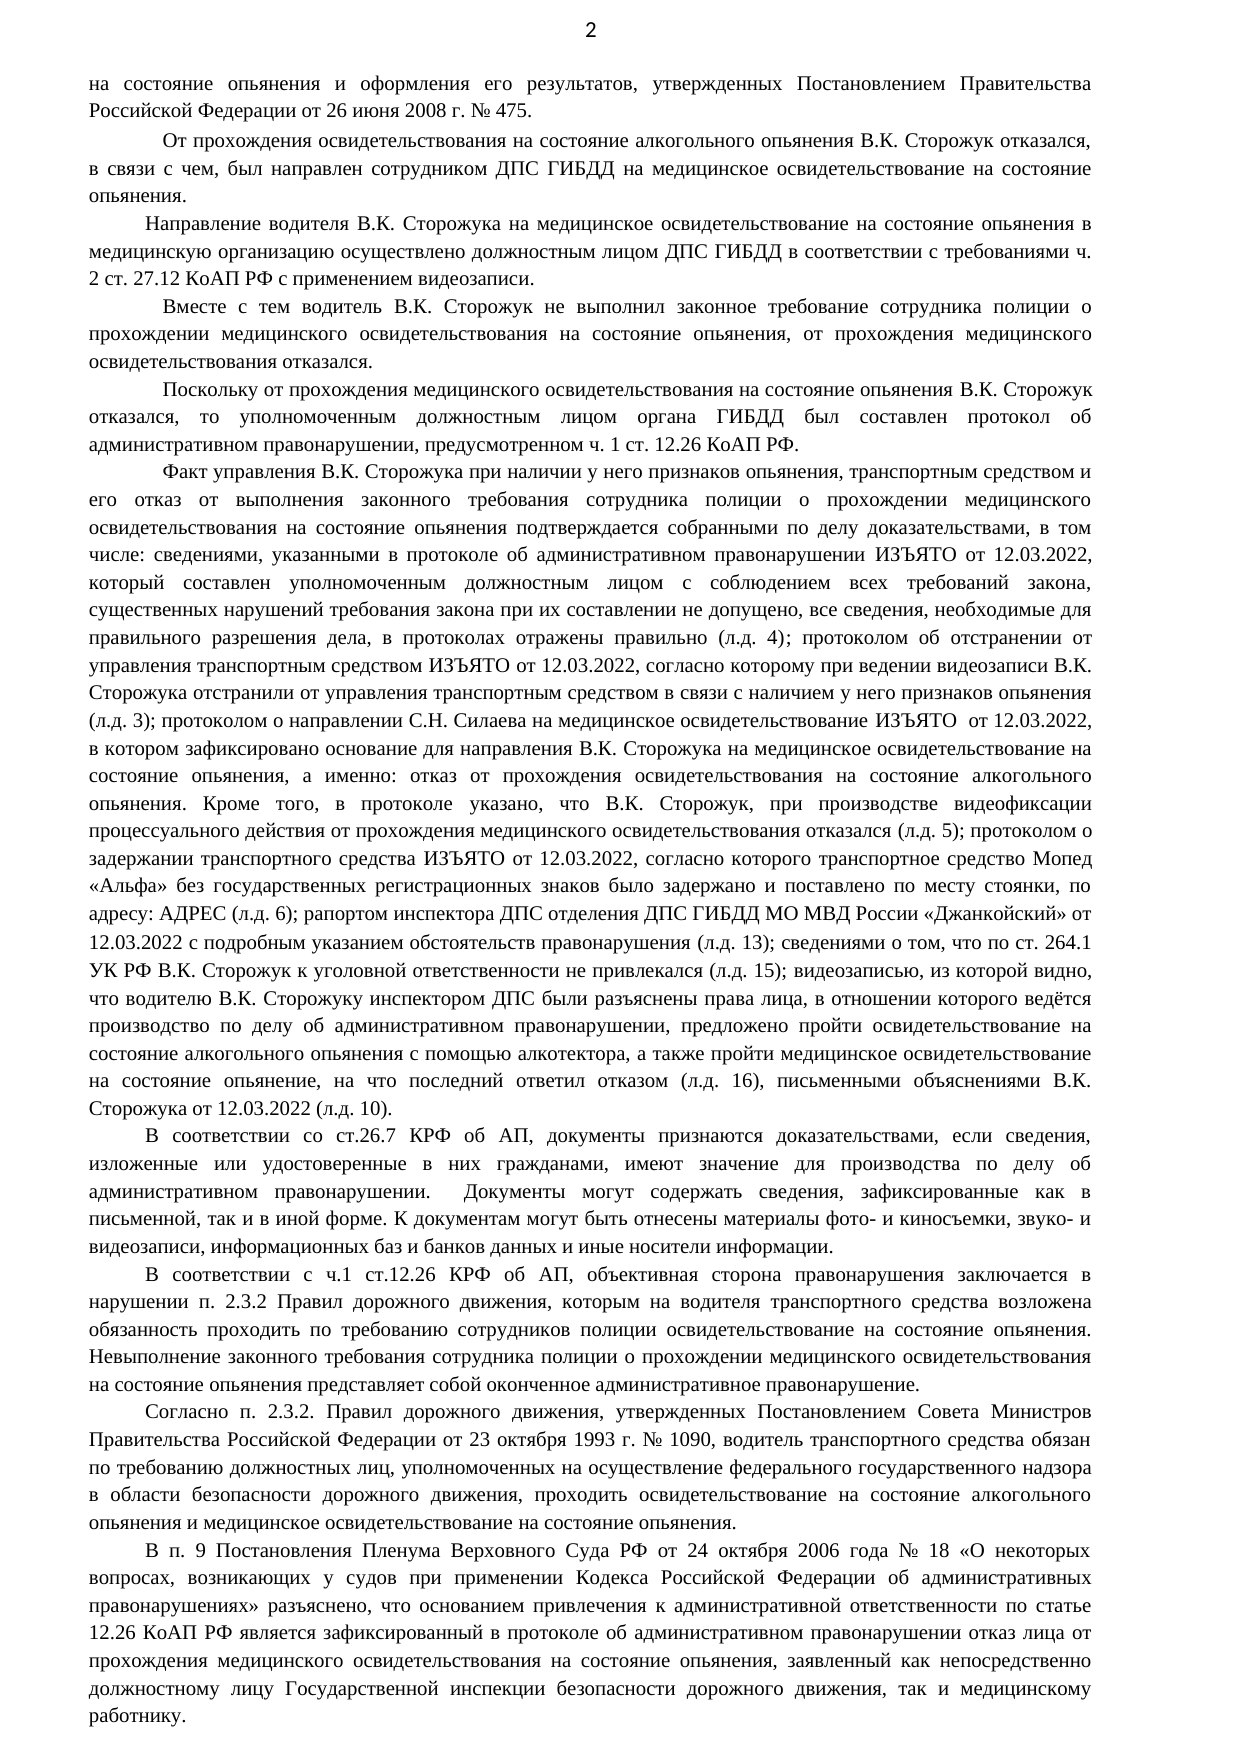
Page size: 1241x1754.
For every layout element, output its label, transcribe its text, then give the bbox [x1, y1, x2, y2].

text В соответствии с ч.1 ст.12.26 КРФ об АП, объективная сторона правонарушения заключается в нарушении п. 2.3.2 Правил дорожного движения, которым на водителя транспортного средства возложена обязанность проходить по требованию сотрудников полиции освидетельствование на состояние опьянения. Невыполнение законного требования сотрудника полиции о прохождении медицинского освидетельствования на состояние опьянения представляет собой оконченное административное правонарушение. [89, 1261, 1092, 1396]
text В соответствии со ст.26.7 КРФ об АП, документы признаются доказательствами, если сведения, изложенные или удостоверенные в них гражданами, имеют значение для производства по делу об административном правонарушении. Документы могут содержать сведения, зафиксированные как в письменной, так и в иной форме. К документам могут быть отнесены материалы фото- и киносъемки, звуко- и видеозаписи, информационных баз и банков данных и иные носители информации. [89, 1123, 1092, 1258]
text Направление водителя В.К. Сторожука на медицинское освидетельствование на состояние опьянения в медицинскую организацию осуществлено должностным лицом ДПС ГИБДД в соответствии с требованиями ч. 2 ст. 27.12 КоАП РФ с применением видеозаписи. [89, 211, 1092, 290]
text Вместе с тем водитель В.К. Сторожук не выполнил законное требование сотрудника полиции о прохождении медицинского освидетельствования на состояние опьянения, от прохождения медицинского освидетельствования отказался. [89, 294, 1092, 373]
text От прохождения освидетельствования на состояние алкогольного опьянения В.К. Сторожук отказался, в связи с чем, был направлен сотрудником ДПС ГИБДД на медицинское освидетельствование на состояние опьянения. [89, 128, 1092, 207]
text В п. 9 Постановления Пленума Верховного Суда РФ от 24 октября 2006 года № 18 «О некоторых вопросах, возникающих у судов при применении Кодекса Российской Федерации об административных правонарушениях» разъяснено, что основанием привлечения к административной ответственности по статье 12.26 КоАП РФ является зафиксированный в протоколе об административном правонарушении отказ лица от прохождения медицинского освидетельствования на состояние опьянения, заявленный как непосредственно должностному лицу Государственной инспекции безопасности дорожного движения, так и медицинскому работнику. [89, 1537, 1092, 1727]
text Согласно п. 2.3.2. Правил дорожного движения, утвержденных Постановлением Совета Министров Правительства Российской Федерации от 23 октября 1993 г. № 1090, водитель транспортного средства обязан по требованию должностных лиц, уполномоченных на осуществление федерального государственного надзора в области безопасности дорожного движения, проходить освидетельствование на состояние алкогольного опьянения и медицинское освидетельствование на состояние опьянения. [89, 1399, 1092, 1534]
text Факт управления В.К. Сторожука при наличии у него признаков опьянения, транспортным средством и его отказ от выполнения законного требования сотрудника полиции о прохождении медицинского освидетельствования на состояние опьянения подтверждается собранными по делу доказательствами, в том числе: сведениями, указанными в протоколе об административном правонарушении ИЗЪЯТО от 12.03.2022, который составлен уполномоченным должностным лицом с соблюдением всех требований закона, существенных нарушений требования закона при их составлении не допущено, все сведения, необходимые для правильного разрешения дела, в протоколах отражены правильно (л.д. 4); протоколом об отстранении от управления транспортным средством ИЗЪЯТО от 12.03.2022, согласно которому при ведении видеозаписи В.К. Сторожука отстранили от управления транспортным средством в связи с наличием у него признаков опьянения (л.д. 3); протоколом о направлении С.Н. Силаева на медицинское освидетельствование ИЗЪЯТО от 12.03.2022, в котором зафиксировано основание для направления В.К. Сторожука на медицинское освидетельствование на состояние опьянения, а именно: отказ от прохождения освидетельствования на состояние алкогольного опьянения. Кроме того, в протоколе указано, что В.К. Сторожук, при производстве видеофиксации процессуального действия от прохождения медицинского освидетельствования отказался (л.д. 5); протоколом о задержании транспортного средства ИЗЪЯТО от 12.03.2022, согласно которого транспортное средство Мопед «Альфа» без государственных регистрационных знаков было задержано и поставлено по месту стоянки, по адресу: АДРЕС (л.д. 6); рапортом инспектора ДПС отделения ДПС ГИБДД МО МВД России «Джанкойский» от 12.03.2022 с подробным указанием обстоятельств правонарушения (л.д. 13); сведениями о том, что по ст. 264.1 УК РФ В.К. Сторожук к уголовной ответственности не привлекался (л.д. 15); видеозаписью, из которой видно, что водителю В.К. Сторожуку инспектором ДПС были разъяснены права лица, в отношении которого ведётся производство по делу об административном правонарушении, предложено пройти освидетельствование на состояние алкогольного опьянения с помощью алкотектора, а также пройти медицинское освидетельствование на состояние опьянение, на что последний ответил отказом (л.д. 16), письменными объяснениями В.К. Сторожука от 12.03.2022 (л.д. 10). [89, 459, 1092, 1120]
text Поскольку от прохождения медицинского освидетельствования на состояние опьянения В.К. Сторожук отказался, то уполномоченным должностным лицом органа ГИБДД был составлен протокол об административном правонарушении, предусмотренном ч. 1 ст. 12.26 КоАП РФ. [89, 377, 1092, 456]
